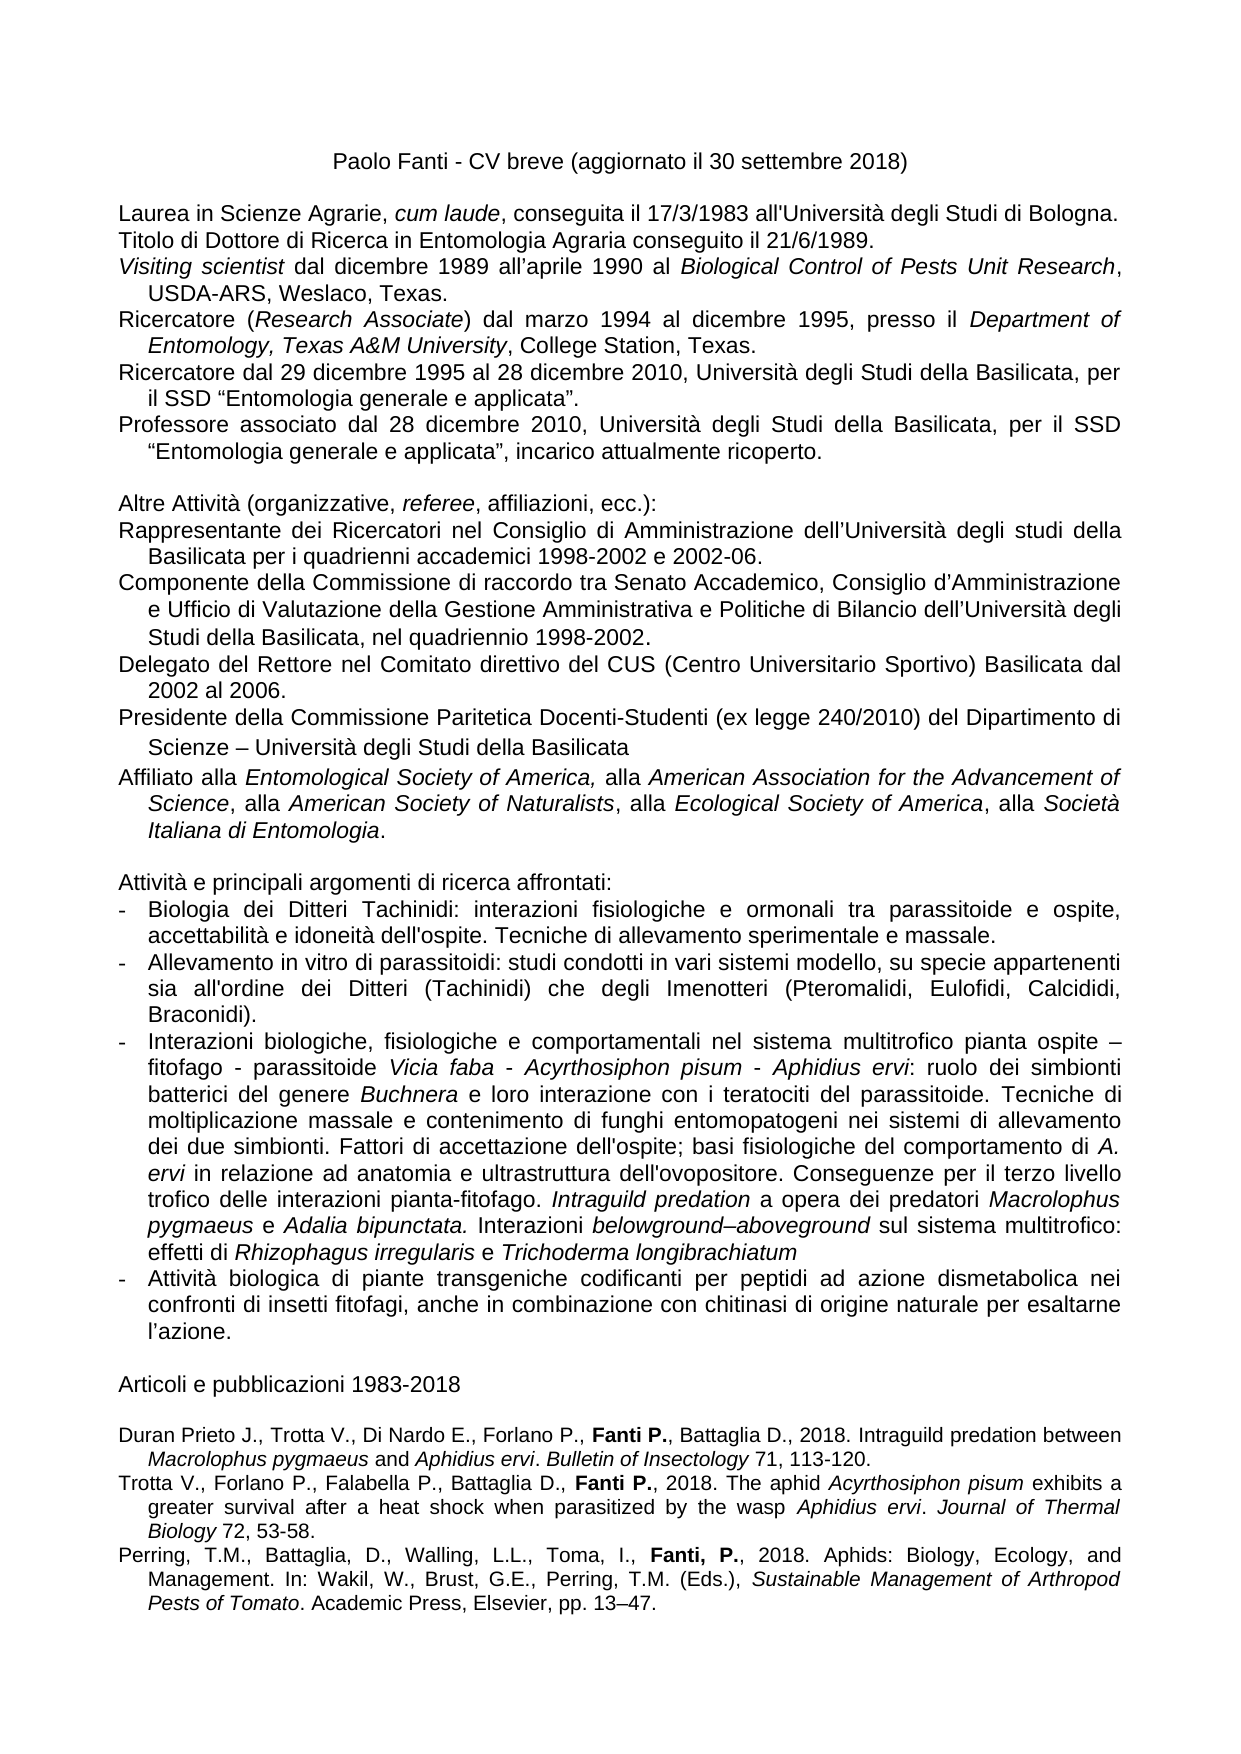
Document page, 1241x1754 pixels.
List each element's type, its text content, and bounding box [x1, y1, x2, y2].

list Presidente della Commissione Paritetica Docenti-Studenti (ex legge 240/2010) del Dipartimento di Scienze – Università degli Studi della Basilicata [118, 703, 1122, 760]
list Biologia dei Ditteri Tachinidi: interazioni fisiologiche e ormonali tra parassitoide e ospite, accettabilità e idoneità dell'ospite. Tecniche di allevamento sperimentale e massale. [118, 896, 1122, 948]
text Professore associato dal 28 dicembre 2010, Università degli Studi della Basilicata, per il SSD “Entomologia generale e applicata”, incarico attualmente ricoperto. [118, 411, 1122, 464]
text Attività e principali argomenti di ricerca affrontati: [118, 869, 1122, 896]
text Perring, T.M., Battaglia, D., Walling, L.L., Toma, I., Fanti, P., 2018. Aphids: Biology, Ecology, and Management. In: Wakil, W., Brust, G.E., Perring, T.M. (Eds.), Sustainable Management of Arthropod Pests of Tomato. Academic Press, Elsevier, pp. 13–47. [118, 1543, 1122, 1615]
text Titolo di Dottore di Ricerca in Entomologia Agraria conseguito il 21/6/1989. [118, 227, 1122, 253]
text Delegato del Rettore nel Comitato direttivo del CUS (Centro Universitario Sportivo) Basilicata dal 2002 al 2006. [118, 651, 1122, 703]
text Ricercatore (Research Associate) dal marzo 1994 al dicembre 1995, presso il Department of Entomology, Texas A&M University, College Station, Texas. [118, 306, 1122, 358]
text Affiliato alla Entomological Society of America, alla American Association for the Advancement of Science, alla American Society of Naturalists, alla Ecological Society of America, alla Società Italiana di Entomologia. [118, 764, 1122, 843]
text Duran Prieto J., Trotta V., Di Nardo E., Forlano P., Fanti P., Battaglia D., 2018. Intraguild predation between Macrolophus pygmaeus and Aphidius ervi. Bulletin of Insectology 71, 113-120. [118, 1423, 1122, 1471]
text Trotta V., Forlano P., Falabella P., Battaglia D., Fanti P., 2018. The aphid Acyrthosiphon pisum exhibits a greater survival after a heat shock when parasitized by the wasp Aphidius ervi. Journal of Thermal Biology 72, 53-58. [118, 1471, 1122, 1543]
text Laurea in Scienze Agrarie, cum laude, conseguita il 17/3/1983 all'Università degli Studi di Bologna. [118, 200, 1122, 227]
text Ricercatore dal 29 dicembre 1995 al 28 dicembre 2010, Università degli Studi della Basilicata, per il SSD “Entomologia generale e applicata”. [118, 358, 1122, 411]
text Altre Attività (organizzative, referee, affiliazioni, ecc.): [118, 490, 1122, 517]
text Rappresentante dei Ricercatori nel Consiglio di Amministrazione dell’Università degli studi della Basilicata per i quadrienni accademici 1998-2002 e 2002-06. [118, 517, 1122, 569]
text Paolo Fanti - CV breve (aggiornato il 30 settembre 2018) [118, 148, 1122, 174]
list Allevamento in vitro di parassitoidi: studi condotti in vari sistemi modello, su specie appartenenti sia all'ordine dei Ditteri (Tachinidi) che degli Imenotteri (Pteromalidi, Eulofidi, Calcididi, Braconidi). [118, 948, 1122, 1028]
text Componente della Commissione di raccordo tra Senato Accademico, Consiglio d’Amministrazione e Ufficio di Valutazione della Gestione Amministrativa e Politiche di Bilancio dell’Università degli Studi della Basilicata, nel quadriennio 1998-2002. [118, 569, 1122, 651]
text Visiting scientist dal dicembre 1989 all’aprile 1990 al Biological Control of Pests Unit Research, USDA-ARS, Weslaco, Texas. [118, 253, 1122, 306]
list Attività biologica di piante transgeniche codificanti per peptidi ad azione dismetabolica nei confronti di insetti fitofagi, anche in combinazione con chitinasi di origine naturale per esaltarne l’azione. [118, 1265, 1122, 1344]
list Interazioni biologiche, fisiologiche e comportamentali nel sistema multitrofico pianta ospite – fitofago - parassitoide Vicia faba - Acyrthosiphon pisum - Aphidius ervi: ruolo dei simbionti batterici del genere Buchnera e loro interazione con i teratociti del parassitoide. Tecniche di moltiplicazione massale e contenimento di funghi entomopatogeni nei sistemi di allevamento dei due simbionti. Fattori di accettazione dell'ospite; basi fisiologiche del comportamento di A. ervi in relazione ad anatomia e ultrastruttura dell'ovopositore. Conseguenze per il terzo livello trofico delle interazioni pianta-fitofago. Intraguild predation a opera dei predatori Macrolophus pygmaeus e Adalia bipunctata. Interazioni belowground–aboveground sul sistema multitrofico: effetti di Rhizophagus irregularis e Trichoderma longibrachiatum [118, 1028, 1122, 1265]
text Articoli e pubblicazioni 1983-2018 [118, 1371, 1122, 1397]
